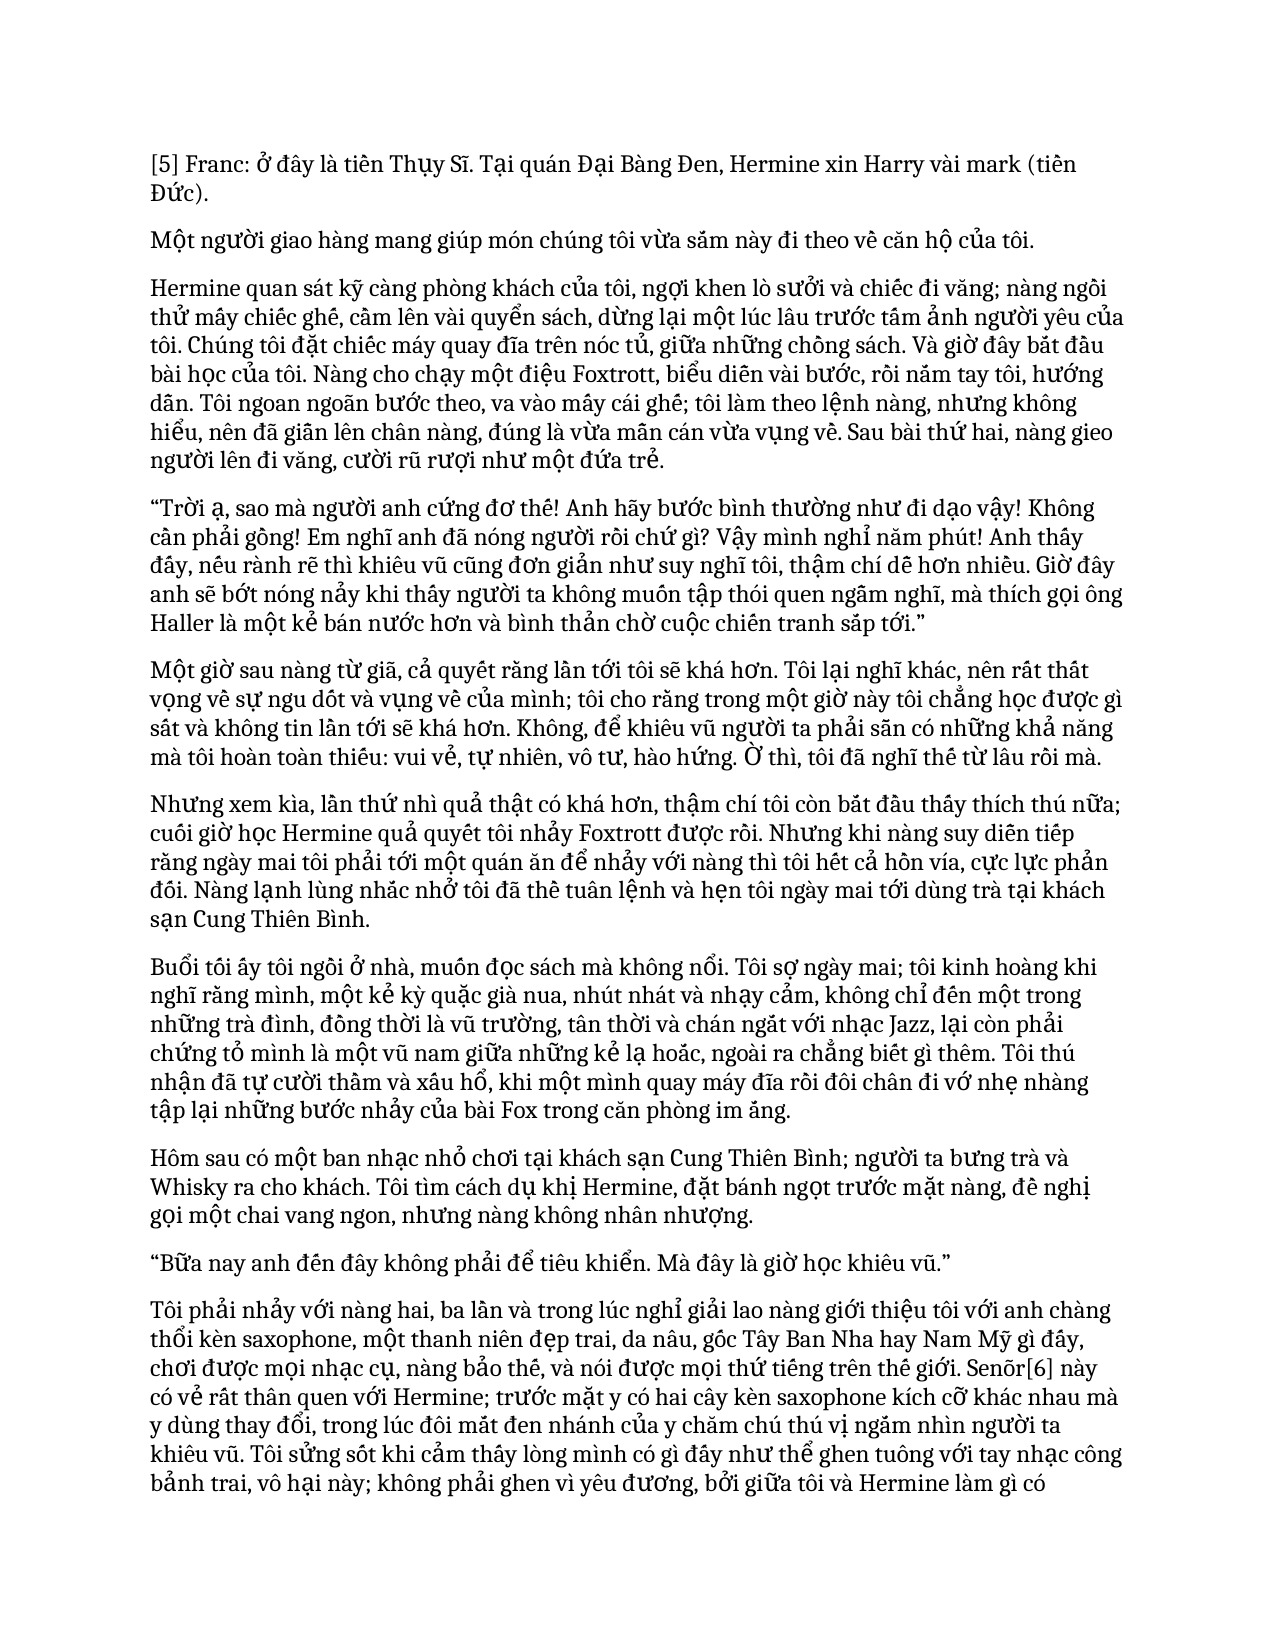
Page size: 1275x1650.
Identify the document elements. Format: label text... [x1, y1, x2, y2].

text Hôm sau có một ban nhạc nhỏ chơi tại khách sạn Cung Thiên Bình; người ta bưng trà và Whisky ra cho khách. Tôi tìm cách dụ khị Hermine, đặt bánh ngọt trước mặt nàng, đề nghị gọi một chai vang ngon, nhưng nàng không nhân nhượng. [150, 1144, 1125, 1230]
text Một người giao hàng mang giúp món chúng tôi vừa sắm này đi theo về căn hộ của tôi. [150, 226, 1125, 255]
text Một giờ sau nàng từ giã, cả quyết rằng lần tới tôi sẽ khá hơn. Tôi lại nghĩ khác, nên rất thất vọng về sự ngu dốt và vụng về của mình; tôi cho rằng trong một giờ này tôi chẳng học được gì sất và không tin lần tới sẽ khá hơn. Không, để khiêu vũ người ta phải sẵn có những khả năng mà tôi hoàn toàn thiếu: vui vẻ, tự nhiên, vô tư, hào hứng. Ờ thì, tôi đã nghĩ thế từ lâu rồi mà. [150, 656, 1125, 771]
text [5] Franc: ở đây là tiền Thụy Sĩ. Tại quán Đại Bàng Đen, Hermine xin Harry vài mark (tiền Đức). [150, 150, 1125, 207]
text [150, 1296, 1125, 1497]
text Buổi tối ấy tôi ngồi ở nhà, muốn đọc sách mà không nổi. Tôi sợ ngày mai; tôi kinh hoàng khi nghĩ rằng mình, một kẻ kỳ quặc già nua, nhút nhát và nhạy cảm, không chỉ đến một trong những trà đình, đồng thời là vũ trường, tân thời và chán ngắt với nhạc Jazz, lại còn phải chứng tỏ mình là một vũ nam giữa những kẻ lạ hoắc, ngoài ra chẳng biết gì thêm. Tôi thú nhận đã tự cười thầm và xấu hổ, khi một mình quay máy đĩa rồi đôi chân đi vớ nhẹ nhàng tập lại những bước nhảy của bài Fox trong căn phòng im ắng. [150, 952, 1125, 1125]
text Nhưng xem kìa, lần thứ nhì quả thật có khá hơn, thậm chí tôi còn bắt đầu thấy thích thú nữa; cuối giờ học Hermine quả quyết tôi nhảy Foxtrott được rồi. Nhưng khi nàng suy diễn tiếp rằng ngày mai tôi phải tới một quán ăn để nhảy với nàng thì tôi hết cả hồn vía, cực lực phản đối. Nàng lạnh lùng nhắc nhở tôi đã thề tuân lệnh và hẹn tôi ngày mai tới dùng trà tại khách sạn Cung Thiên Bình. [150, 790, 1125, 934]
text Hermine quan sát kỹ càng phòng khách của tôi, ngợi khen lò sưởi và chiếc đi văng; nàng ngồi thử mấy chiếc ghế, cầm lên vài quyển sách, dừng lại một lúc lâu trước tấm ảnh người yêu của tôi. Chúng tôi đặt chiếc máy quay đĩa trên nóc tủ, giữa những chồng sách. Và giờ đây bắt đầu bài học của tôi. Nàng cho chạy một điệu Foxtrott, biểu diễn vài bước, rồi nắm tay tôi, hướng dẫn. Tôi ngoan ngoãn bước theo, va vào mấy cái ghế; tôi làm theo lệnh nàng, nhưng không hiểu, nên đã giẫn lên chân nàng, đúng là vừa mẫn cán vừa vụng về. Sau bài thứ hai, nàng gieo người lên đi văng, cười rũ rượi như một đứa trẻ. [150, 274, 1125, 475]
text “Bữa nay anh đến đây không phải để tiêu khiển. Mà đây là giờ học khiêu vũ.” [150, 1249, 1125, 1277]
text “Trời ạ, sao mà người anh cứng đơ thế! Anh hãy bước bình thường như đi dạo vậy! Không cần phải gồng! Em nghĩ anh đã nóng người rồi chứ gì? Vậy mình nghỉ năm phút! Anh thấy đấy, nếu rành rẽ thì khiêu vũ cũng đơn giản như suy nghĩ tôi, thậm chí dễ hơn nhiều. Giờ đây anh sẽ bớt nóng nảy khi thấy người ta không muốn tập thói quen ngẫm nghĩ, mà thích gọi ông Haller là một kẻ bán nước hơn và bình thản chờ cuộc chiến tranh sắp tới.” [150, 494, 1125, 637]
